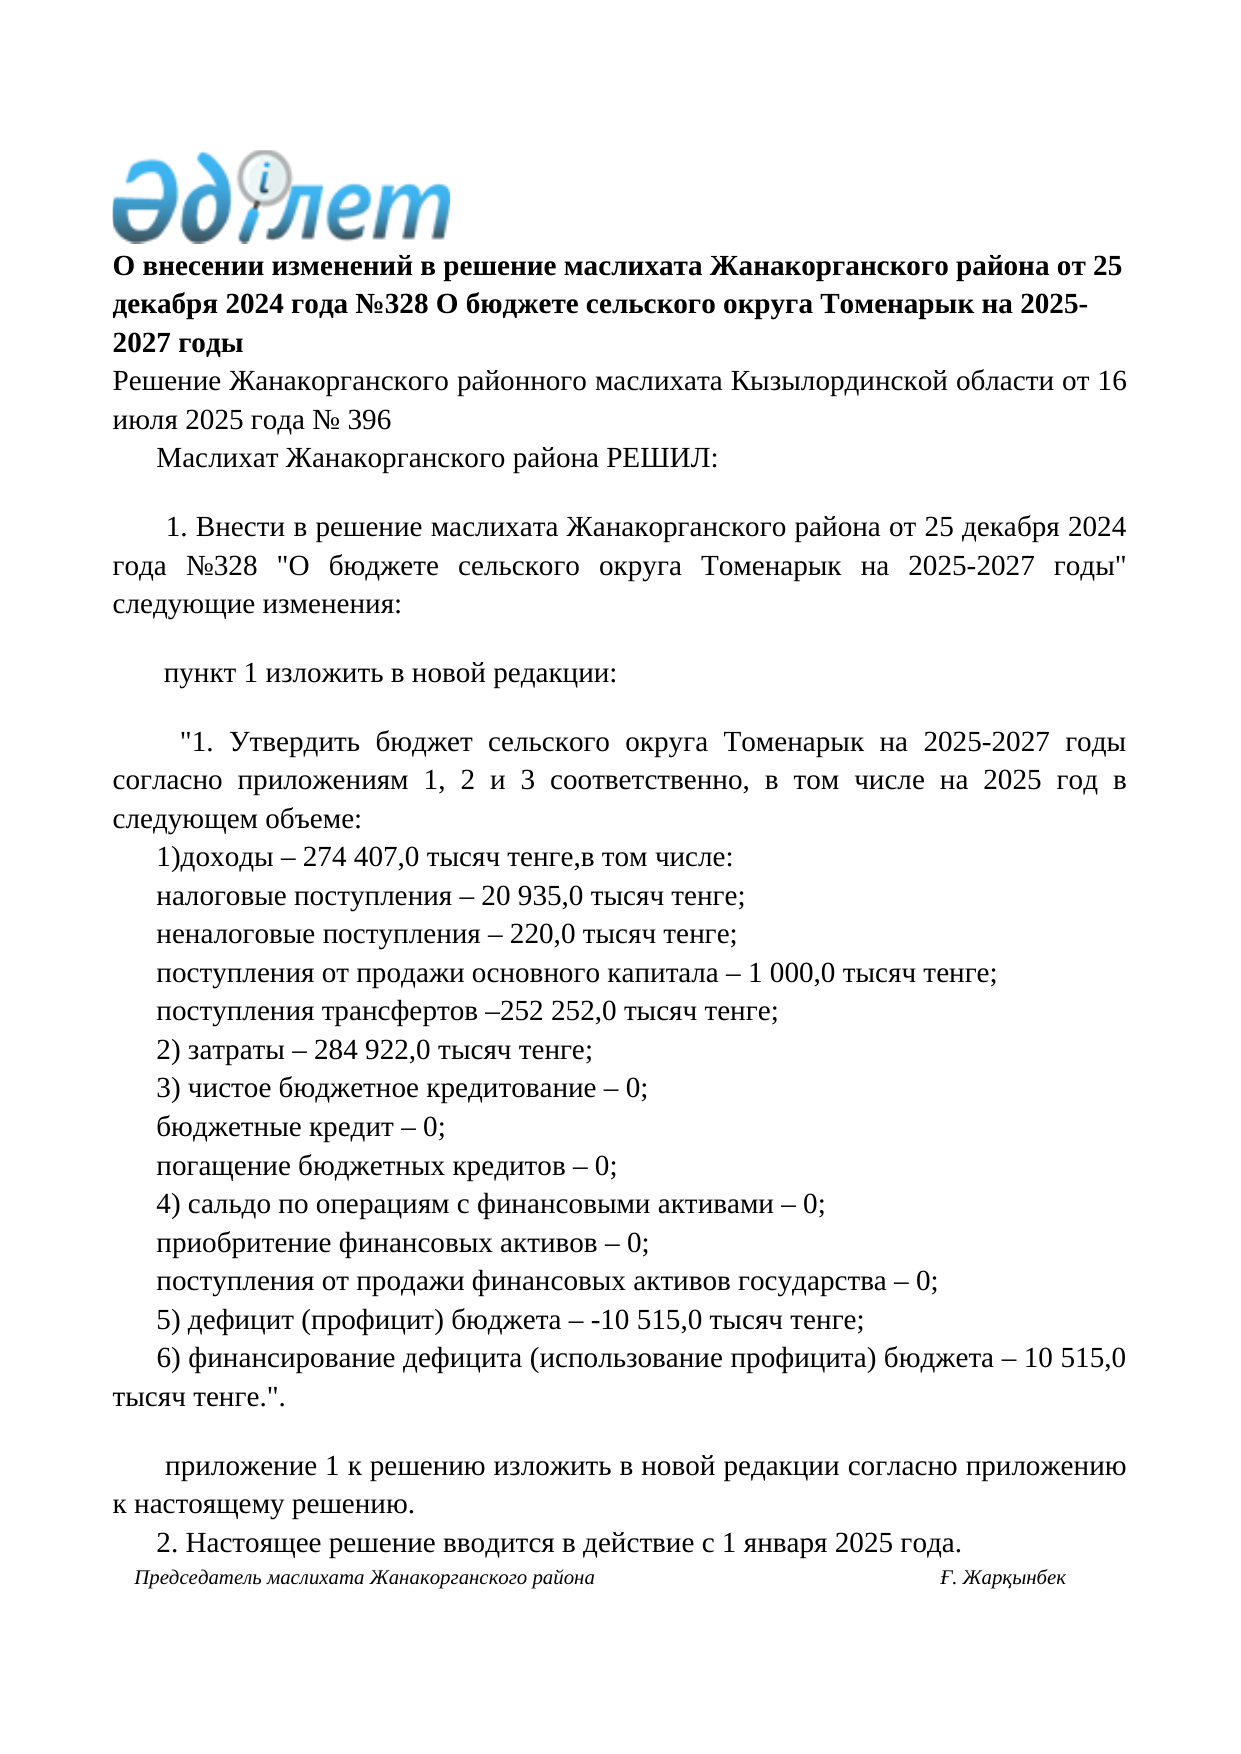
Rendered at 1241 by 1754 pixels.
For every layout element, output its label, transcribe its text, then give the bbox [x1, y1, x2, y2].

text 2) затраты – 284 922,0 тысяч тенге; [112, 1032, 1128, 1066]
text 1. Внести в решение маслихата Жанакорганского района от 25 декабря 2024 года №328 "О бюджете сельского округа Томенарык на 2025-2027 годы" следующие изменения: [112, 509, 1128, 620]
text 6) финансирование дефицита (использование профицита) бюджета – 10 515,0 тысяч тенге.". [112, 1340, 1128, 1412]
text 4) сальдо по операциям с финансовыми активами – 0; [112, 1186, 1128, 1220]
text налоговые поступления – 20 935,0 тысяч тенге; [112, 878, 1128, 911]
text О внесении изменений в решение маслихата Жанакорганского района от 25 декабря 2024 года №328 О бюджете сельского округа Томенарык на 2025-2027 годы [112, 248, 1128, 358]
picture [112, 150, 451, 244]
table_header Ғ. Жарқынбек [939, 1563, 1240, 1594]
text погащение бюджетных кредитов – 0; [112, 1148, 1128, 1181]
text бюджетные кредит – 0; [112, 1109, 1128, 1143]
text 2. Настоящее решение вводится в действие с 1 января 2025 года. [112, 1525, 1128, 1558]
text поступления от продажи основного капитала – 1 000,0 тысяч тенге; [112, 955, 1128, 988]
text Маслихат Жанакорганского района РЕШИЛ: [112, 440, 1128, 474]
text 1)доходы – 274 407,0 тысяч тенге,в том числе: [112, 839, 1128, 873]
table_header Председатель маслихата Жанакорганского района [101, 1563, 939, 1594]
text неналоговые поступления – 220,0 тысяч тенге; [112, 916, 1128, 950]
text Решение Жанакорганского районного маслихата Кызылординской области от 16 июля 2025 года № 396 [112, 363, 1128, 435]
text 5) дефицит (профицит) бюджета – -10 515,0 тысяч тенге; [112, 1302, 1128, 1335]
text "1. Утвердить бюджет сельского округа Томенарык на 2025-2027 годы согласно приложениям 1, 2 и 3 соответственно, в том числе на 2025 год в следующем объеме: [112, 724, 1128, 834]
text поступления трансфертов –252 252,0 тысяч тенге; [112, 993, 1128, 1027]
text пункт 1 изложить в новой редакции: [112, 655, 1128, 688]
text приложение 1 к решению изложить в новой редакции согласно приложению к настоящему решению. [112, 1448, 1128, 1520]
text 3) чистое бюджетное кредитование – 0; [112, 1071, 1128, 1104]
text поступления от продажи финансовых активов государства – 0; [112, 1263, 1128, 1297]
text приобритение финансовых активов – 0; [112, 1225, 1128, 1258]
